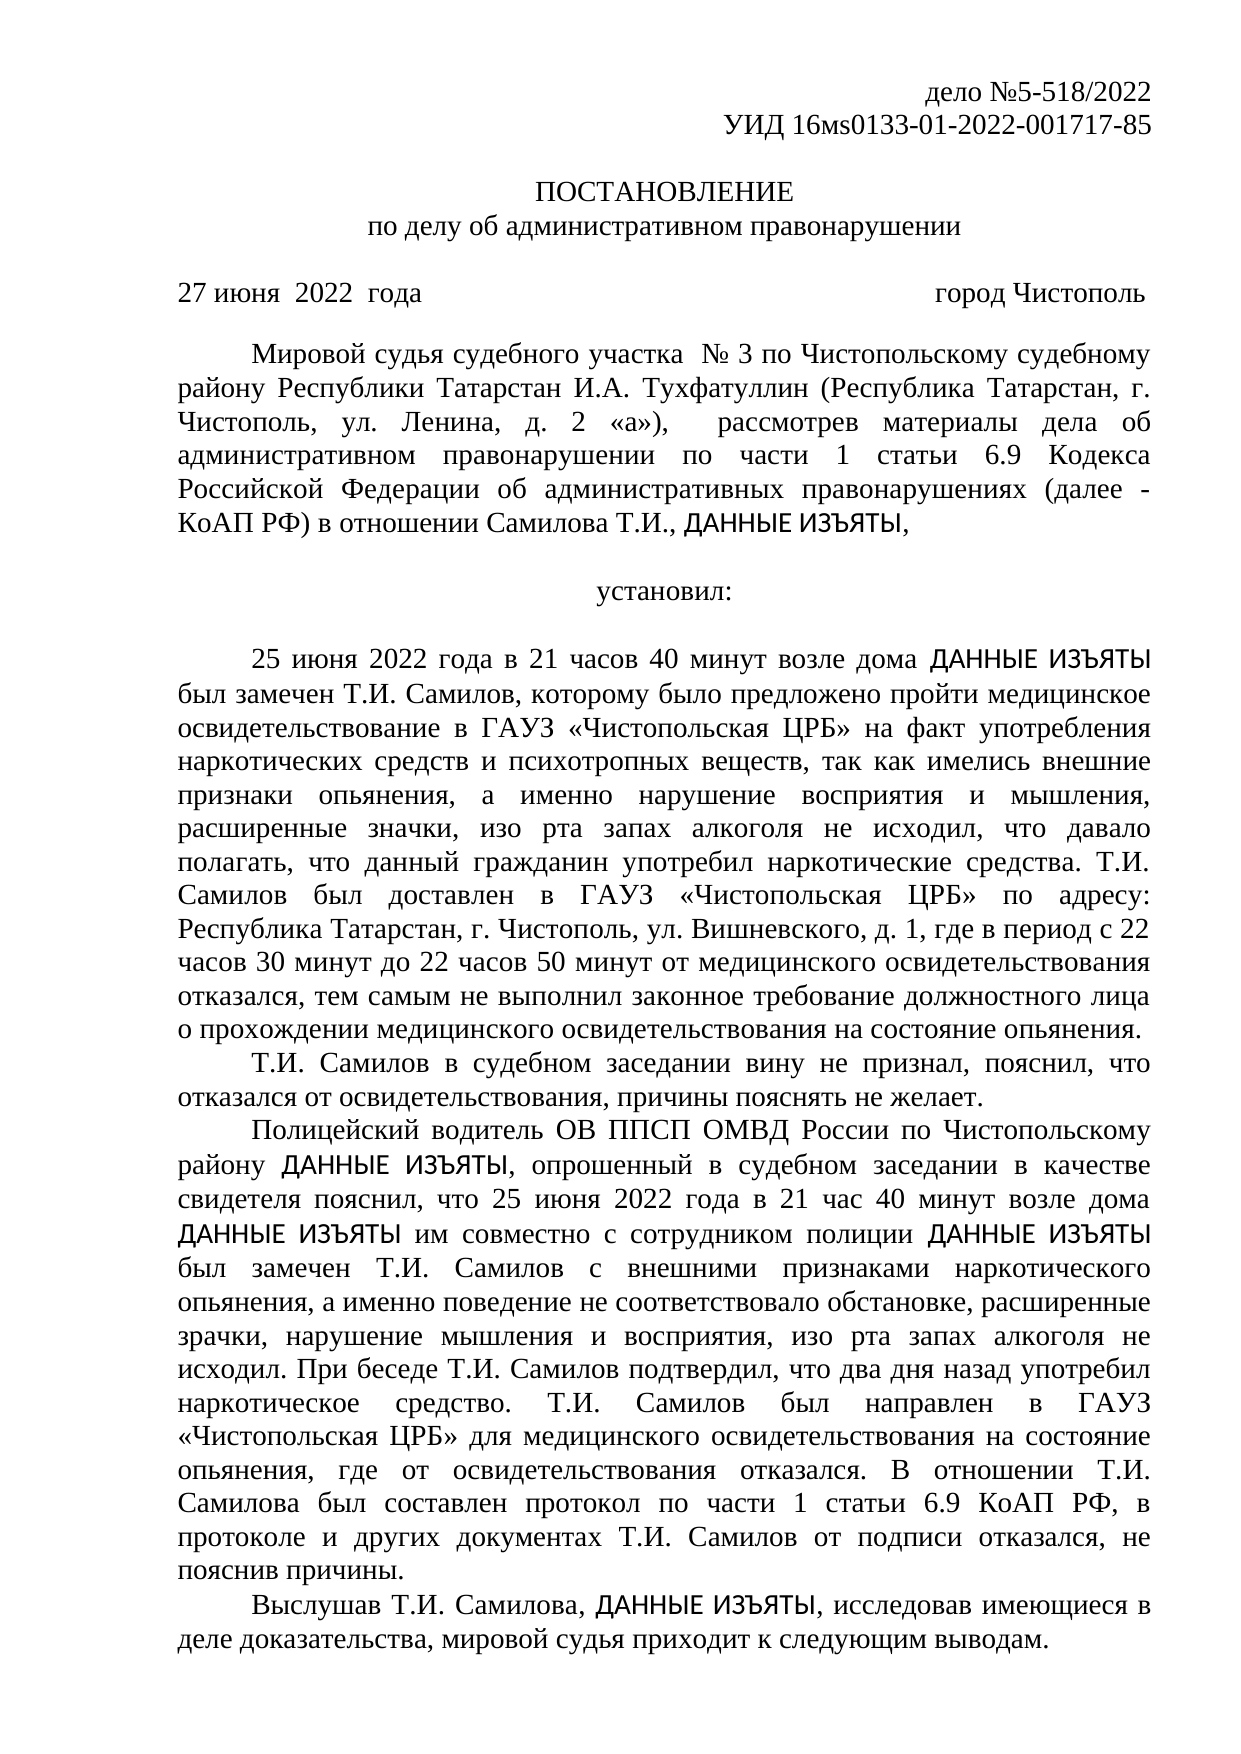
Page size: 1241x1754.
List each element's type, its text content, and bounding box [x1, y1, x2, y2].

text Выслушав Т.И. Самилова, ДАННЫЕ ИЗЪЯТЫ, исследовав имеющиеся в деле доказательства, мировой судья приходит к следующим выводам. [177, 1586, 1152, 1655]
text Мировой судья судебного участка № 3 по Чистопольскому судебному району Республики Татарстан И.А. Тухфатуллин (Республика Татарстан, г. Чистополь, ул. Ленина, д. 2 «а»), рассмотрев материалы дела об административном правонарушении по части 1 статьи 6.9 Кодекса Российской Федерации об административных правонарушениях (далее - КоАП РФ) в отношении Самилова Т.И., ДАННЫЕ ИЗЪЯТЫ, [177, 337, 1152, 540]
text Полицейский водитель ОВ ППСП ОМВД России по Чистопольскому району ДАННЫЕ ИЗЪЯТЫ, опрошенный в судебном заседании в качестве свидетеля пояснил, что 25 июня 2022 года в 21 час 40 минут возле дома ДАННЫЕ ИЗЪЯТЫ им совместно с сотрудником полиции ДАННЫЕ ИЗЪЯТЫ был замечен Т.И. Самилов с внешними признаками наркотического опьянения, а именно поведение не соответствовало обстановке, расширенные зрачки, нарушение мышления и восприятия, изо рта запах алкоголя не исходил. При беседе Т.И. Самилов подтвердил, что два дня назад употребил наркотическое средство. Т.И. Самилов был направлен в ГАУЗ «Чистопольская ЦРБ» для медицинского освидетельствования на состояние опьянения, где от освидетельствования отказался. В отношении Т.И. Самилова был составлен протокол по части 1 статьи 6.9 КоАП РФ, в протоколе и других документах Т.И. Самилов от подписи отказался, не пояснив причины. [177, 1112, 1152, 1586]
text установил: [177, 573, 1152, 607]
text дело №5-518/2022 [177, 74, 1152, 107]
text УИД 16мs0133-01-2022-001717-85 [177, 107, 1152, 141]
text 27 июня 2022 года город Чистополь [177, 275, 1152, 309]
text ПОСТАНОВЛЕНИЕ [177, 174, 1152, 208]
text Т.И. Самилов в судебном заседании вину не признал, пояснил, что отказался от освидетельствования, причины пояснять не желает. [177, 1045, 1152, 1112]
text 25 июня 2022 года в 21 часов 40 минут возле дома ДАННЫЕ ИЗЪЯТЫ был замечен Т.И. Самилов, которому было предложено пройти медицинское освидетельствование в ГАУЗ «Чистопольская ЦРБ» на факт употребления наркотических средств и психотропных веществ, так как имелись внешние признаки опьянения, а именно нарушение восприятия и мышления, расширенные значки, изо рта запах алкоголя не исходил, что давало полагать, что данный гражданин употребил наркотические средства. Т.И. Самилов был доставлен в ГАУЗ «Чистопольская ЦРБ» по адресу: Республика Татарстан, г. Чистополь, ул. Вишневского, д. 1, где в период с 22 часов 30 минут до 22 часов 50 минут от медицинского освидетельствования отказался, тем самым не выполнил законное требование должностного лица о прохождении медицинского освидетельствования на состояние опьянения. [177, 641, 1152, 1045]
text по делу об административном правонарушении [177, 208, 1152, 242]
